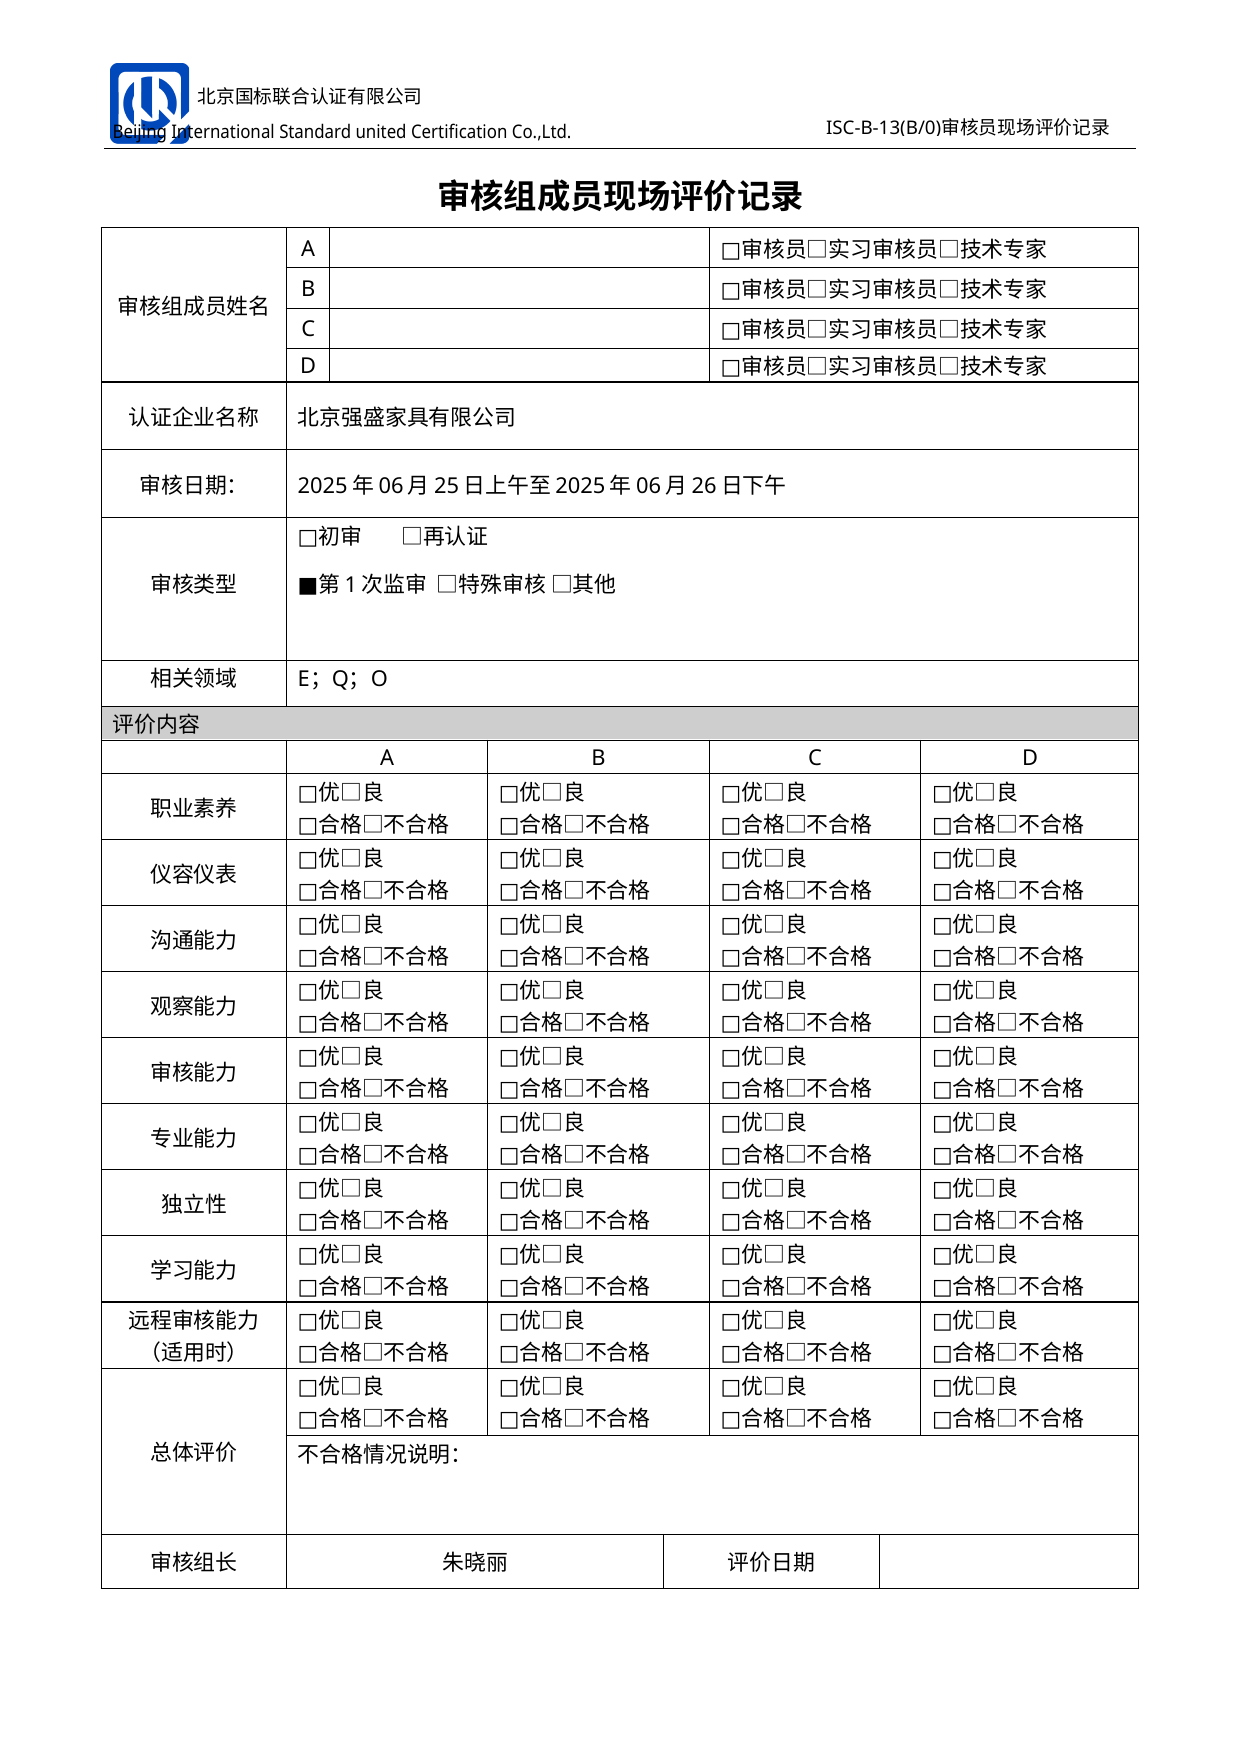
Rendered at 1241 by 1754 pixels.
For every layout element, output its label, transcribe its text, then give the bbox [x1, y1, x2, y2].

table_cell □初审 □再认证 ■第1次监审 □特殊审核 □其他 [287, 518, 1138, 660]
table_cell □优□良 □合格□不合格 [287, 972, 487, 1037]
table_header □审核员□实习审核员□技术专家 [710, 228, 1138, 267]
table_cell 审核日期： [102, 450, 286, 517]
table_header 审核组成员姓名 [102, 228, 286, 381]
table_cell 专业能力 [102, 1104, 286, 1169]
table_cell □优□良 □合格□不合格 [921, 972, 1138, 1037]
table_cell □优□良 □合格□不合格 [488, 1369, 709, 1435]
table_cell □优□良 □合格□不合格 [287, 1038, 487, 1103]
table_cell 审核组长 [102, 1535, 286, 1587]
table_cell □优□良 □合格□不合格 [710, 1104, 920, 1169]
table_cell □优□良 □合格□不合格 [710, 1236, 920, 1301]
table_cell □优□良 □合格□不合格 [488, 1104, 709, 1169]
table_cell 远程审核能力 （适用时） [102, 1303, 286, 1367]
table_cell □优□良 □合格□不合格 [921, 1104, 1138, 1169]
table_cell C [710, 741, 920, 773]
table_cell □优□良 □合格□不合格 [287, 1104, 487, 1169]
table_cell □优□良 □合格□不合格 [287, 774, 487, 839]
table_cell □优□良 □合格□不合格 [287, 1369, 487, 1435]
table_cell 2025年06月25日上午至2025年06月26日下午 [287, 450, 1138, 517]
table_cell 观察能力 [102, 972, 286, 1037]
table_cell □优□良 □合格□不合格 [488, 972, 709, 1037]
table_cell □优□良 □合格□不合格 [488, 1236, 709, 1301]
table_cell D [287, 349, 329, 381]
table_cell □优□良 □合格□不合格 [287, 1236, 487, 1301]
table_cell □优□良 □合格□不合格 [921, 1369, 1138, 1435]
picture [110, 63, 190, 144]
table_cell 总体评价 [102, 1369, 286, 1534]
table_header [330, 228, 709, 267]
table_cell □优□良 □合格□不合格 [710, 1369, 920, 1435]
table_cell □优□良 □合格□不合格 [921, 1236, 1138, 1301]
table_cell [330, 349, 709, 381]
table_cell □优□良 □合格□不合格 [488, 906, 709, 971]
table_cell E；Q；O [287, 661, 1138, 706]
table_cell □优□良 □合格□不合格 [488, 1170, 709, 1235]
table_cell 相关领域 [102, 661, 286, 706]
table_cell 北京强盛家具有限公司 [287, 383, 1138, 449]
table_cell A [287, 741, 487, 773]
table_cell 审核类型 [102, 518, 286, 660]
table_cell 学习能力 [102, 1236, 286, 1301]
table_cell 不合格情况说明： [287, 1436, 1138, 1534]
table_cell [330, 268, 709, 308]
table_cell B [488, 741, 709, 773]
table_cell □审核员□实习审核员□技术专家 [710, 349, 1138, 381]
table_cell 仪容仪表 [102, 840, 286, 905]
table_cell 评价内容 [102, 707, 1138, 739]
table_cell □优□良 □合格□不合格 [921, 774, 1138, 839]
table_cell □优□良 □合格□不合格 [287, 840, 487, 905]
table_cell □优□良 □合格□不合格 [287, 906, 487, 971]
table_cell □审核员□实习审核员□技术专家 [710, 309, 1138, 348]
table_cell □优□良 □合格□不合格 [710, 906, 920, 971]
table_cell □优□良 □合格□不合格 [287, 1303, 487, 1367]
table_cell B [287, 268, 329, 308]
table_cell □优□良 □合格□不合格 [921, 1038, 1138, 1103]
table_cell 审核能力 [102, 1038, 286, 1103]
table_header A [287, 228, 329, 267]
table_cell □优□良 □合格□不合格 [488, 774, 709, 839]
table_cell 沟通能力 [102, 906, 286, 971]
table_cell □优□良 □合格□不合格 [710, 840, 920, 905]
table_cell □优□良 □合格□不合格 [921, 906, 1138, 971]
table_cell □优□良 □合格□不合格 [287, 1170, 487, 1235]
table_cell C [287, 309, 329, 348]
table_cell 朱晓丽 [287, 1535, 663, 1587]
table_cell □优□良 □合格□不合格 [710, 1303, 920, 1367]
table_cell [880, 1535, 1138, 1587]
table_cell □优□良 □合格□不合格 [488, 1038, 709, 1103]
table_cell □优□良 □合格□不合格 [710, 972, 920, 1037]
table_cell [330, 309, 709, 348]
table_cell 评价日期 [664, 1535, 879, 1587]
table_cell □优□良 □合格□不合格 [921, 1170, 1138, 1235]
table_cell D [921, 741, 1138, 773]
table_cell 认证企业名称 [102, 383, 286, 449]
table_cell □优□良 □合格□不合格 [921, 1303, 1138, 1367]
text 审核组成员现场评价记录 [112, 162, 1128, 227]
table_cell □优□良 □合格□不合格 [488, 840, 709, 905]
table_cell [102, 741, 286, 773]
table_cell 职业素养 [102, 774, 286, 839]
table_cell □优□良 □合格□不合格 [710, 1170, 920, 1235]
table_cell □优□良 □合格□不合格 [710, 774, 920, 839]
table_cell □优□良 □合格□不合格 [710, 1038, 920, 1103]
table_cell □优□良 □合格□不合格 [921, 840, 1138, 905]
table_cell □审核员□实习审核员□技术专家 [710, 268, 1138, 308]
table_cell 独立性 [102, 1170, 286, 1235]
table_cell □优□良 □合格□不合格 [488, 1303, 709, 1367]
